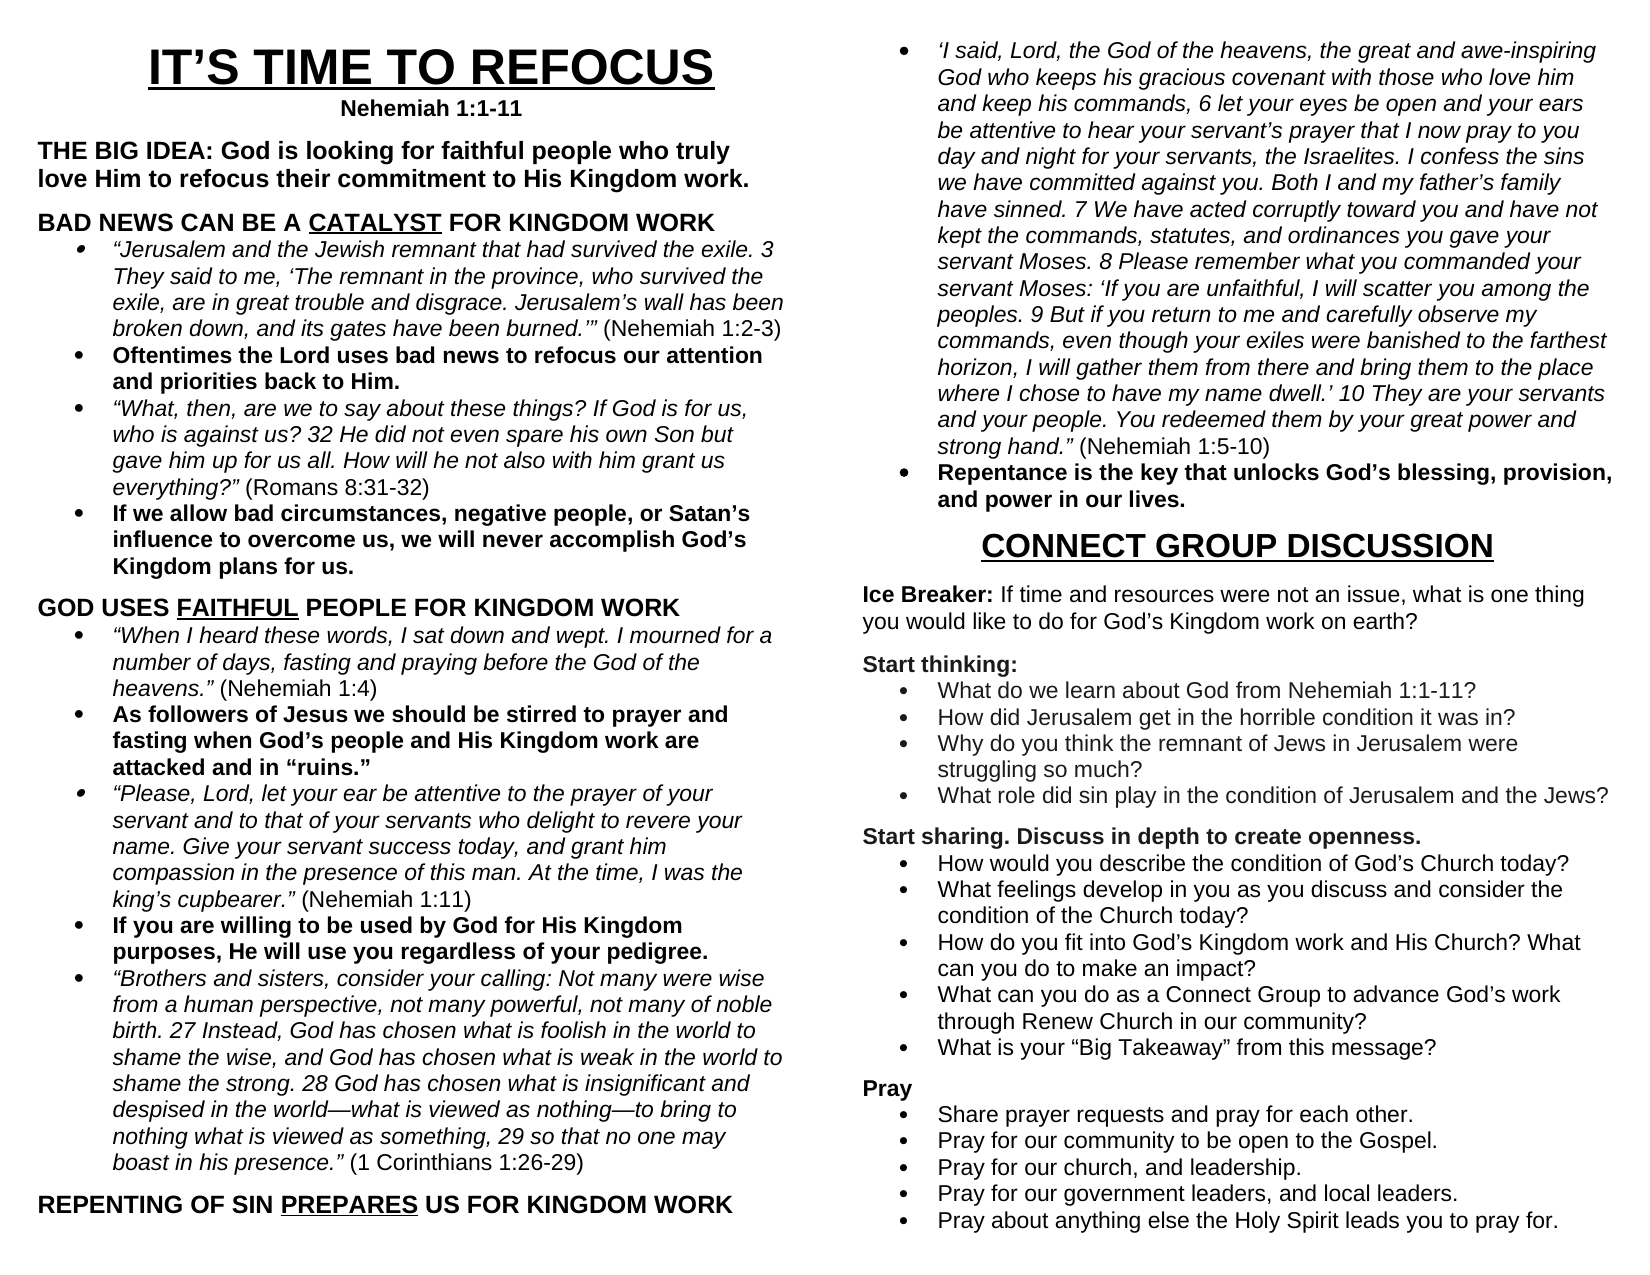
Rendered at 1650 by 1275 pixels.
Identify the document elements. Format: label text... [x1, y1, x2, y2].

text Nehemiah 1:1-11 [75, 95, 787, 121]
list If you are willing to be used by God for His Kingdom purposes, He will use you regardless of your pedigree. [75, 912, 787, 965]
list Oftentimes the Lord uses bad news to refocus our attention and priorities back to Him. [75, 342, 787, 394]
text Start thinking: [862, 651, 1612, 677]
text THE BIG IDEA: God is looking for faithful people who truly love Him to refocus their commitment to His Kingdom work. [37, 136, 787, 193]
list How do you fit into God’s Kingdom work and His Church? What can you do to make an impact? [900, 929, 1612, 981]
text Pray [862, 1075, 1612, 1101]
list “When I heard these words, I sat down and wept. I mourned for a number of days, fasting and praying before the God of the heavens.” (Nehemiah 1:4) [75, 622, 787, 701]
text BAD NEWS CAN BE A CATALYST FOR KINGDOM WORK [37, 208, 787, 236]
text Start sharing. Discuss in depth to create openness. [862, 823, 1612, 849]
list What feelings develop in you as you discuss and consider the condition of the Church today? [900, 876, 1612, 929]
list If we allow bad circumstances, negative people, or Satan’s influence to overcome us, we will never accomplish God’s Kingdom plans for us. [75, 500, 787, 579]
list “Please, Lord, let your ear be attentive to the prayer of your servant and to that of your servants who delight to revere your name. Give your servant success today, and grant him compassion in the presence of this man. At the time, I was the king’s cupbearer.” (Nehemiah 1:11) [75, 780, 787, 912]
list Pray for our government leaders, and local leaders. [900, 1180, 1612, 1207]
list Why do you think the remnant of Jews in Jerusalem were struggling so much? [900, 730, 1612, 782]
list “What, then, are we to say about these things? If God is for us, who is against us? 32 He did not even spare his own Son but gave him up for us all. How will he not also with him grant us everything?” (Romans 8:31-32) [75, 394, 787, 500]
list ‘I said, Lord, the God of the heavens, the great and awe-inspiring God who keeps his gracious covenant with those who love him and keep his commands, 6 let your eyes be open and your ears be attentive to hear your servant’s prayer that I now pray to you day and night for your servants, the Israelites. I confess the sins we have committed against you. Both I and my father’s family have sinned. 7 We have acted corruptly toward you and have not kept the commands, statutes, and ordinances you gave your servant Moses. 8 Please remember what you commanded your servant Moses: ‘If you are unfaithful, I will scatter you among the peoples. 9 But if you return to me and carefully observe my commands, even though your exiles were banished to the farthest horizon, I will gather them from there and bring them to the place where I chose to have my name dwell.’ 10 They are your servants and your people. You redeemed them by your great power and strong hand.” (Nehemiah 1:5-10) [900, 37, 1612, 459]
list What role did sin play in the condition of Jerusalem and the Jews? [900, 782, 1612, 809]
list “Brothers and sisters, consider your calling: Not many were wise from a human perspective, not many powerful, not many of noble birth. 27 Instead, God has chosen what is foolish in the world to shame the wise, and God has chosen what is weak in the world to shame the strong. 28 God has chosen what is insignificant and despised in the world—what is viewed as nothing—to bring to nothing what is viewed as something, 29 so that no one may boast in his presence.” (1 Corinthians 1:26-29) [75, 965, 787, 1176]
list Share prayer requests and pray for each other. [900, 1101, 1612, 1127]
list As followers of Jesus we should be stirred to prayer and fasting when God’s people and His Kingdom work are attacked and in “ruins.” [75, 701, 787, 780]
text CONNECT GROUP DISCUSSION [862, 526, 1612, 565]
text Ice Breaker: If time and resources were not an issue, what is one thing you would like to do for God’s Kingdom work on earth? [862, 581, 1612, 634]
list What do we learn about God from Nehemiah 1:1-11? [900, 677, 1612, 703]
list Pray about anything else the Holy Spirit leads you to pray for. [900, 1207, 1612, 1233]
text REPENTING OF SIN PREPARES US FOR KINGDOM WORK [37, 1190, 787, 1219]
list What can you do as a Connect Group to advance God’s work through Renew Church in our community? [900, 981, 1612, 1034]
list What is your “Big Takeaway” from this message? [900, 1034, 1612, 1060]
list How would you describe the condition of God’s Church today? [900, 849, 1612, 876]
text GOD USES FAITHFUL PEOPLE FOR KINGDOM WORK [37, 593, 787, 622]
list How did Jerusalem get in the horrible condition it was in? [900, 703, 1612, 730]
list “Jerusalem and the Jewish remnant that had survived the exile. 3 They said to me, ‘The remnant in the province, who survived the exile, are in great trouble and disgrace. Jerusalem’s wall has been broken down, and its gates have been burned.’” (Nehemiah 1:2-3) [75, 236, 787, 342]
text IT’S TIME TO REFOCUS [75, 37, 787, 95]
list Pray for our church, and leadership. [900, 1154, 1612, 1180]
list Repentance is the key that unlocks God’s blessing, provision, and power in our lives. [900, 459, 1612, 512]
list Pray for our community to be open to the Gospel. [900, 1127, 1612, 1154]
